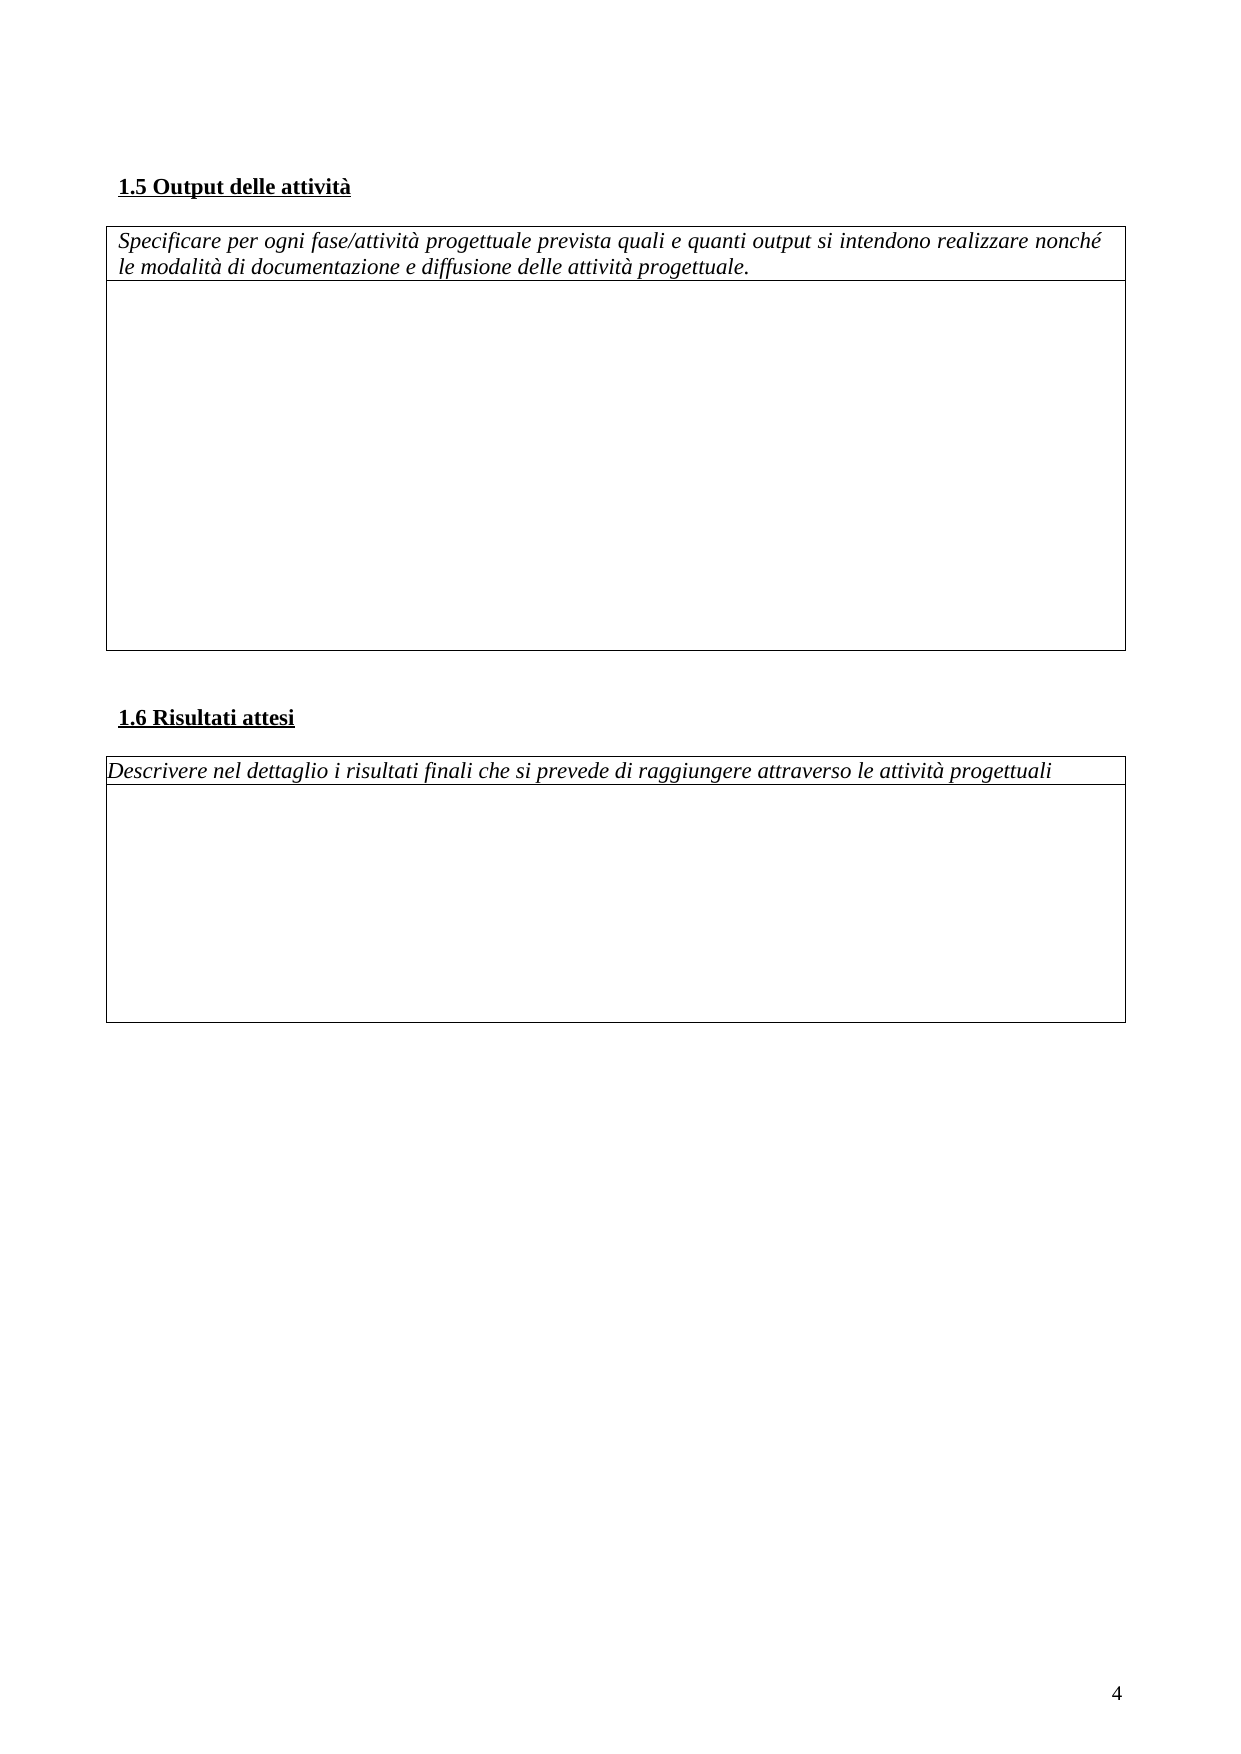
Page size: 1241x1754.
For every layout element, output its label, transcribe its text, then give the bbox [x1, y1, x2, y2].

table_header [107, 227, 1125, 280]
table_header Descrivere nel dettaglio i risultati finali che si prevede di raggiungere attraverso le attività progettuali [107, 757, 1125, 784]
table_cell [107, 281, 1125, 650]
table_cell [107, 785, 1125, 1022]
text 1.6 Risultati attesi [118, 703, 1122, 730]
text 1.5 Output delle attività [118, 173, 1122, 199]
